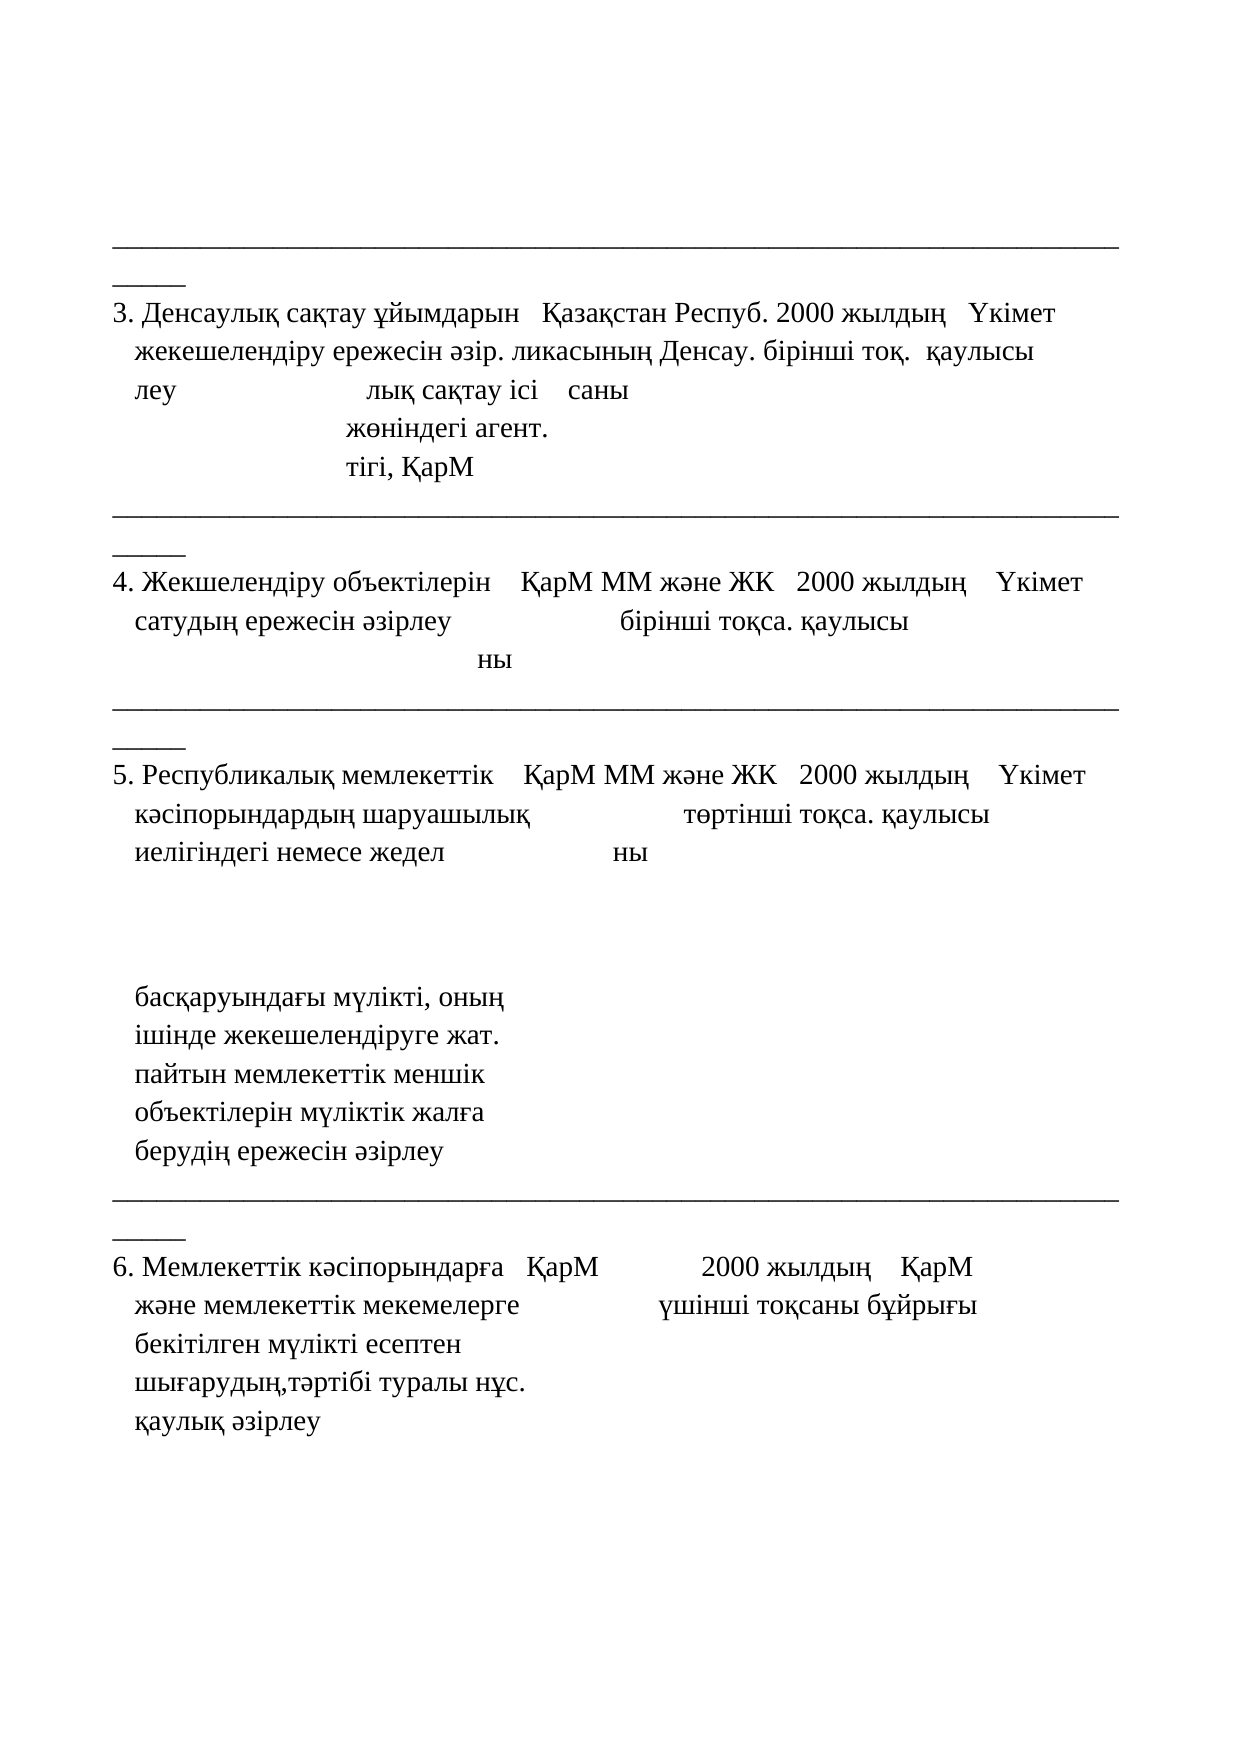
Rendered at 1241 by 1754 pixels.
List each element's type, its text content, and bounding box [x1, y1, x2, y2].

text пайтын мемлекеттік меншік [112, 1056, 1128, 1089]
text басқаруындағы мүлікті, оның [112, 979, 1128, 1012]
text 6. Мемлекеттік кәсіпорындарға ҚарМ 2000 жылдың ҚарМ [112, 1249, 1128, 1282]
text берудің ережесін әзірлеу [112, 1133, 1128, 1167]
text 4. Жекшелендіру объектілерін ҚарМ ММ және ЖК 2000 жылдың Үкімет [112, 564, 1128, 598]
text және мемлекеттік мекемелерге үшінші тоқсаны бұйрығы [112, 1287, 1128, 1321]
text __________________________________________________________________________ [112, 680, 1128, 752]
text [112, 218, 1128, 290]
text леу лық сақтау ісі саны [112, 372, 1128, 405]
text қаулық әзірлеу [112, 1403, 1128, 1436]
text ны [112, 642, 1128, 675]
text 3. Денсаулық сақтау ұйымдарын Қазақстан Респуб. 2000 жылдың Үкімет [112, 295, 1128, 328]
text __________________________________________________________________________ [112, 487, 1128, 559]
text сатудың ережесін әзірлеу бірінші тоқса. қаулысы [112, 603, 1128, 637]
text шығарудың,тәртібі туралы нұс. [112, 1364, 1128, 1398]
text ішінде жекешелендіруге жат. [112, 1017, 1128, 1051]
text иелігіндегі немесе жедел ны [112, 834, 1128, 868]
text 5. Республикалық мемлекеттік ҚарМ ММ және ЖК 2000 жылдың Үкімет [112, 757, 1128, 791]
text __________________________________________________________________________ [112, 1172, 1128, 1244]
text жекешелендіру ережесін әзір. ликасының Денсау. бірінші тоқ. қаулысы [112, 333, 1128, 367]
text жөніндегі агент. [112, 410, 1128, 444]
text кәсіпорындардың шаруашылық төртінші тоқса. қаулысы [112, 796, 1128, 829]
text бекітілген мүлікті есептен [112, 1326, 1128, 1359]
text тігі, ҚарМ [112, 449, 1128, 482]
text объектілерін мүліктік жалға [112, 1094, 1128, 1128]
